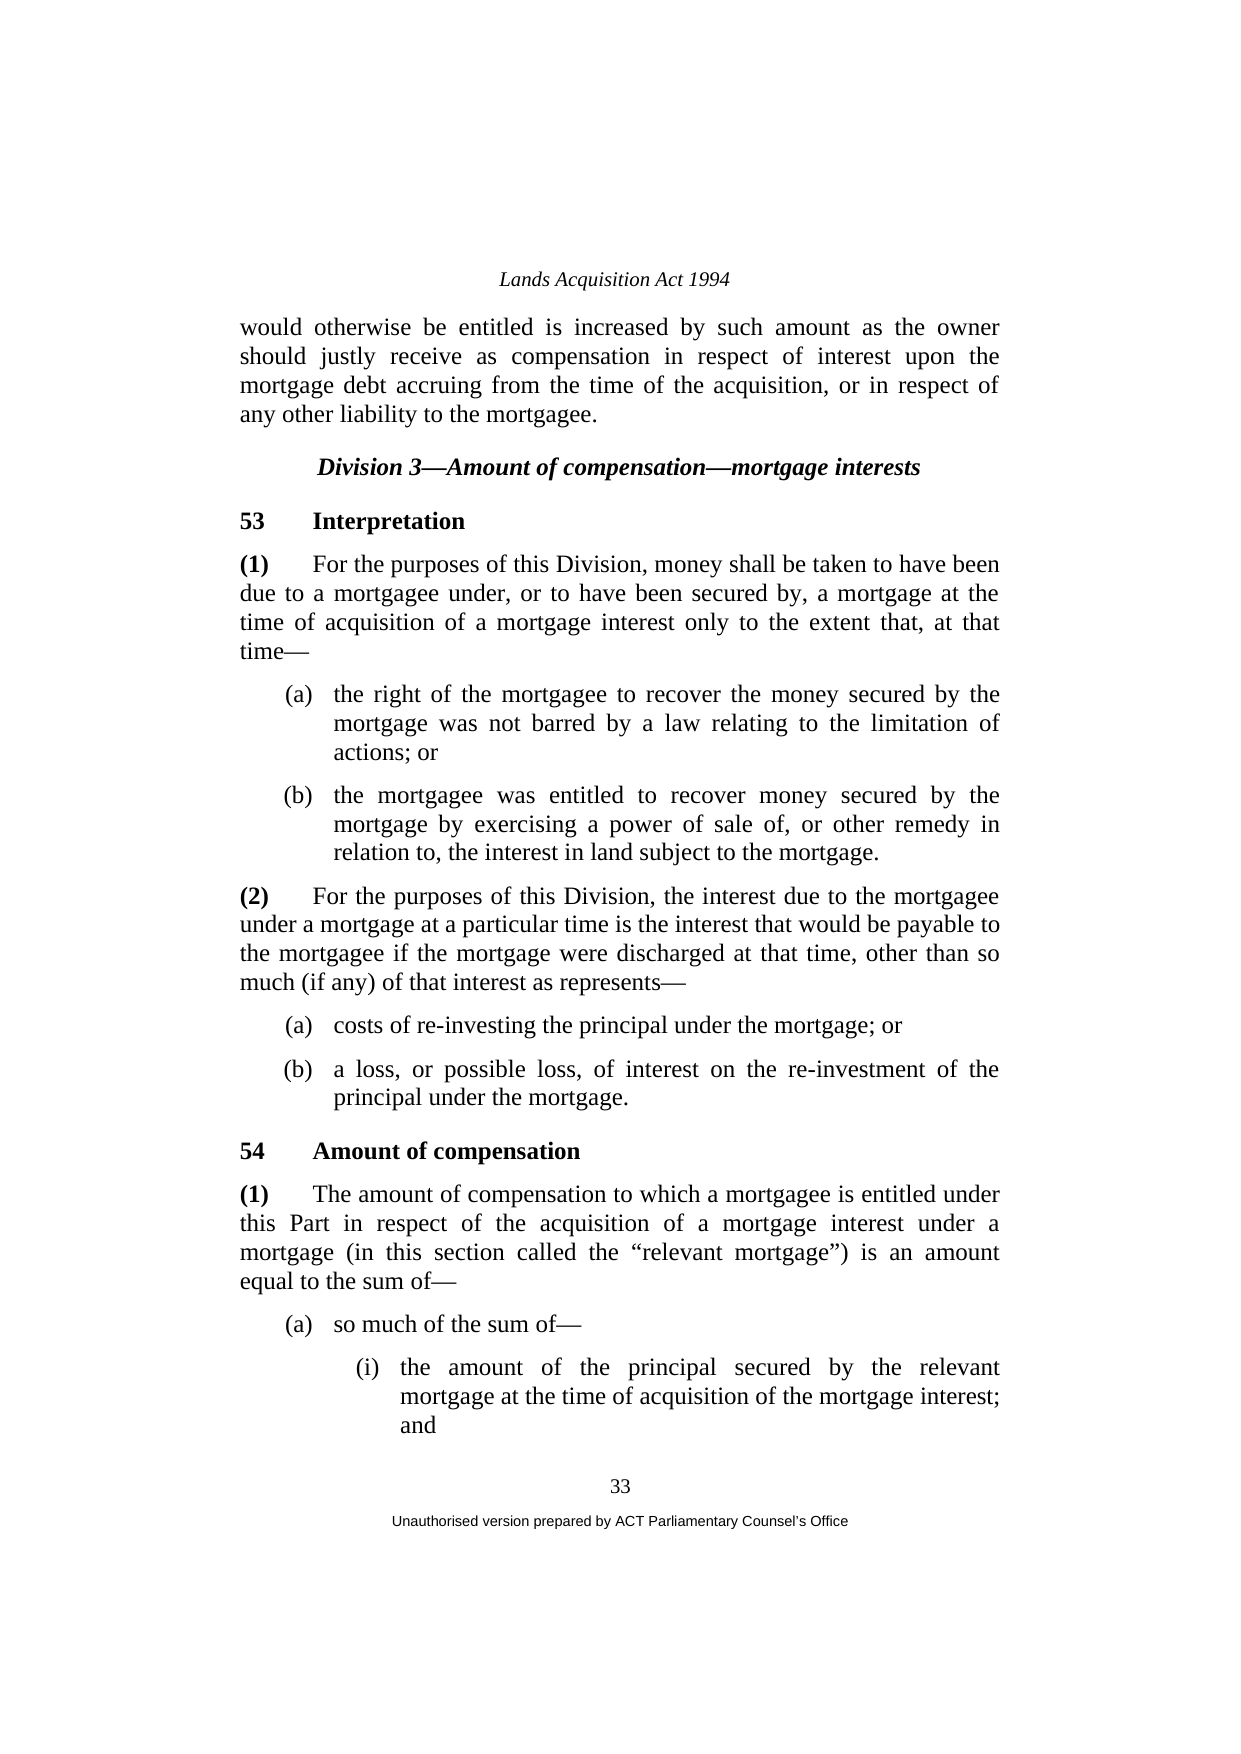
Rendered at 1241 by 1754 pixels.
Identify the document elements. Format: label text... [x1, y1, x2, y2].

text (2) For the purposes of this Division, the interest due to the mortgagee under a mortgage at a particular time is the interest that would be payable to the mortgagee if the mortgage were discharged at that time, other than so much (if any) of that interest as represents— [239, 881, 1001, 996]
text (a) costs of re-investing the principal under the mortgage; or [239, 1010, 1001, 1039]
text (i) the amount of the principal secured by the relevant mortgage at the time of acquisition of the mortgage interest; and [239, 1352, 1001, 1439]
text 53 Interpretation [239, 506, 1001, 535]
text (a) the right of the mortgagee to recover the money secured by the mortgage was not barred by a law relating to the limitation of actions; or [239, 679, 1001, 765]
text Division 3—Amount of compensation—mortgage interests [239, 452, 1001, 481]
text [239, 312, 1001, 427]
text (1) The amount of compensation to which a mortgagee is entitled under this Part in respect of the acquisition of a mortgage interest under a mortgage (in this section called the “relevant mortgage”) is an amount equal to the sum of— [239, 1179, 1001, 1294]
text (1) For the purposes of this Division, money shall be taken to have been due to a mortgagee under, or to have been secured by, a mortgage at the time of acquisition of a mortgage interest only to the extent that, at that time— [239, 549, 1001, 664]
text (b) a loss, or possible loss, of interest on the re-investment of the principal under the mortgage. [239, 1054, 1001, 1111]
text (b) the mortgagee was entitled to recover money secured by the mortgage by exercising a power of sale of, or other remedy in relation to, the interest in land subject to the mortgage. [239, 780, 1001, 866]
text 54 Amount of compensation [239, 1136, 1001, 1165]
text (a) so much of the sum of— [239, 1309, 1001, 1338]
